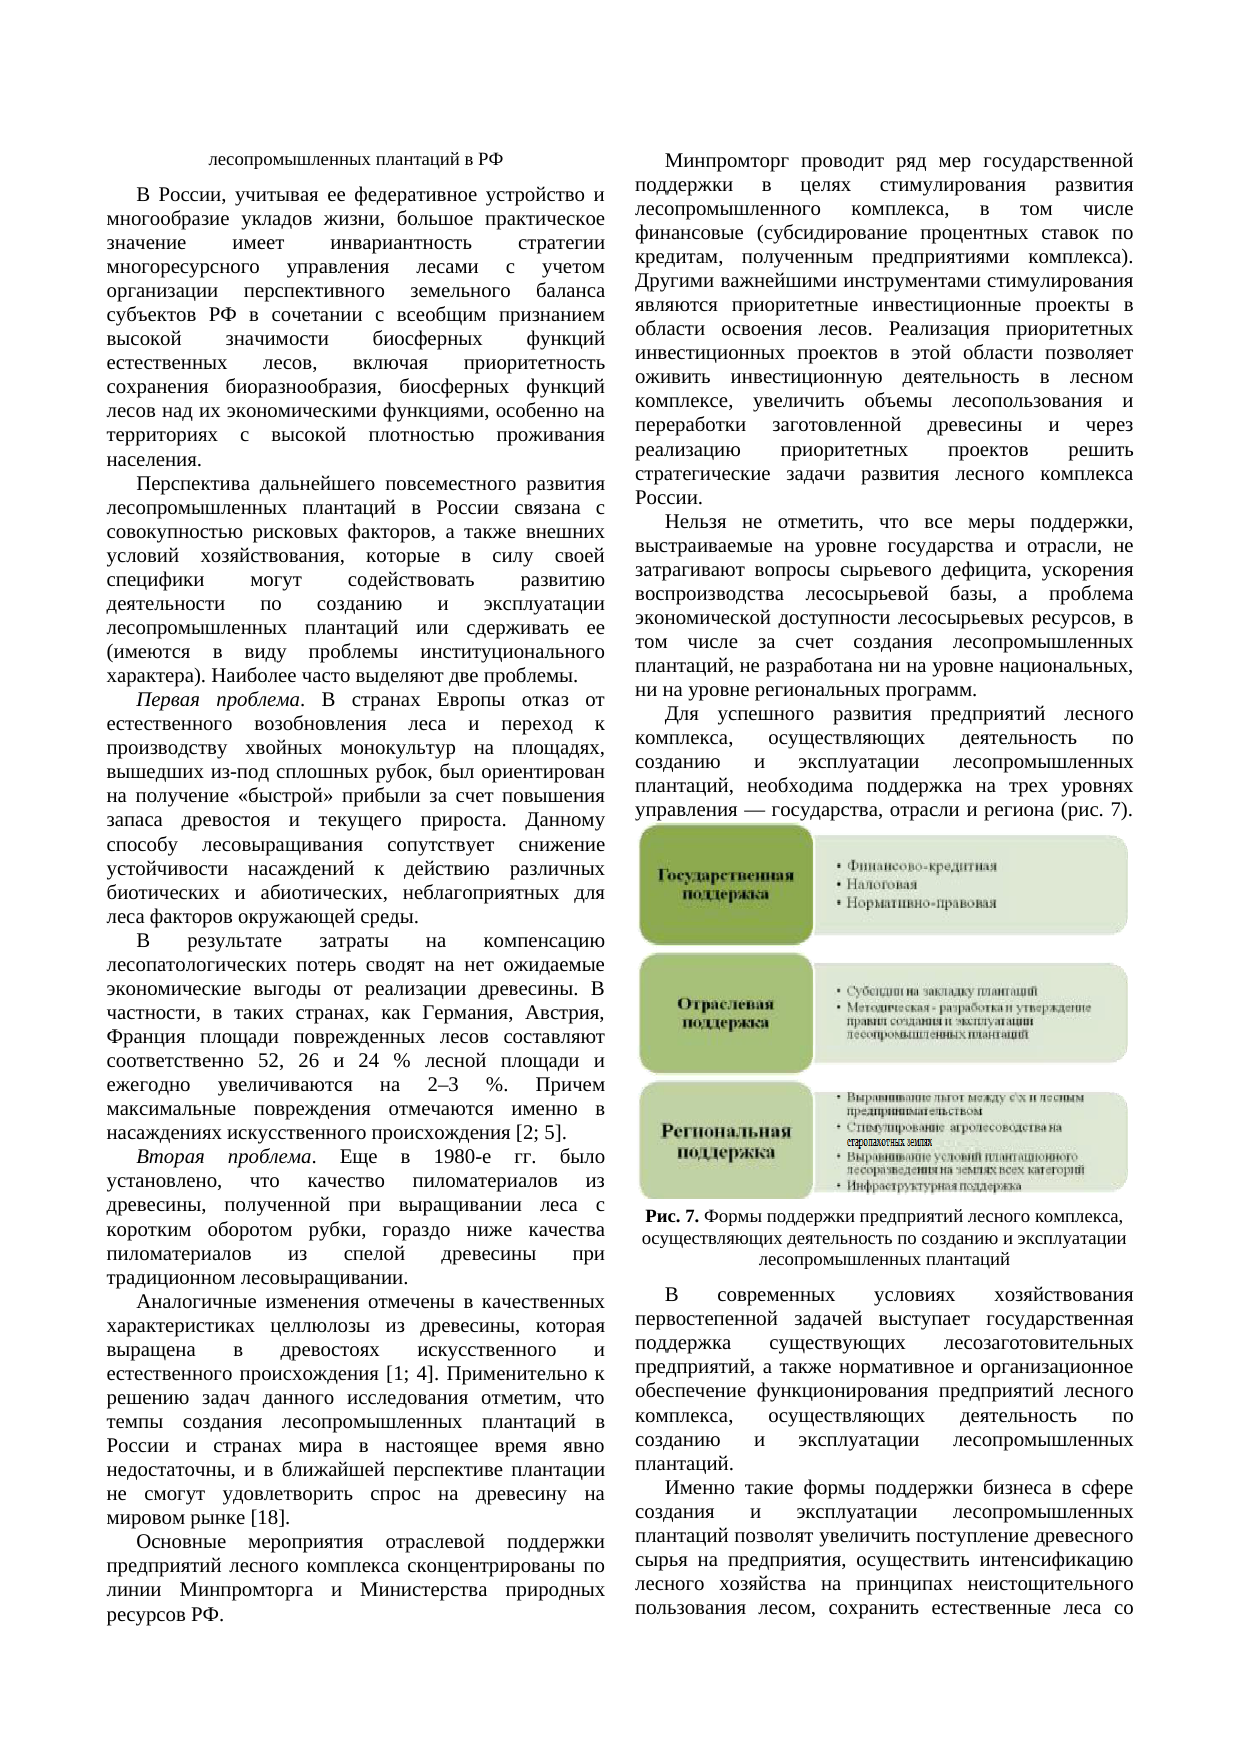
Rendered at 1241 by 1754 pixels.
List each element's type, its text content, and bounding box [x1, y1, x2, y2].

text Основные мероприятия отраслевой поддержки предприятий лесного комплекса сконцентрированы по линии Минпромторга и Министерства природных ресурсов РФ. [106, 1529, 605, 1626]
text Рис. 7. Формы поддержки предприятий лесного комплекса, осуществляющих деятельность по созданию и эксплуатации лесопромышленных плантаций [635, 1205, 1134, 1270]
text лесопромышленных плантаций в РФ [106, 148, 605, 169]
text В современных условиях хозяйствования первостепенной задачей выступает государственная поддержка существующих лесозаготовительных предприятий, а также нормативное и организационное обеспечение функционирования предприятий лесного комплекса, осуществляющих деятельность по созданию и эксплуатации лесопромышленных плантаций. [635, 1282, 1134, 1475]
text Нельзя не отметить, что все меры поддержки, выстраиваемые на уровне государства и отрасли, не затрагивают вопросы сырьевого дефицита, ускорения воспроизводства лесосырьевой базы, а проблема экономической доступности лесосырьевых ресурсов, в том числе за счет создания лесопромышленных плантаций, не разработана ни на уровне национальных, ни на уровне региональных программ. [635, 509, 1134, 701]
picture [634, 821, 1131, 1205]
text Перспектива дальнейшего повсеместного развития лесопромышленных плантаций в России связана с совокупностью рисковых факторов, а также внешних условий хозяйствования, которые в силу своей специфики могут содействовать развитию деятельности по созданию и эксплуатации лесопромышленных плантаций или сдерживать ее (имеются в виду проблемы институционального характера). Наиболее часто выделяют две проблемы. [106, 471, 605, 687]
text Первая проблема. В странах Европы отказ от естественного возобновления леса и переход к производству хвойных монокультур на площадях, вышедших из-под сплошных рубок, был ориентирован на получение «быстрой» прибыли за счет повышения запаса древостоя и текущего прироста. Данному способу лесовыращивания сопутствует снижение устойчивости насаждений к действию различных биотических и абиотических, неблагоприятных для леса факторов окружающей среды. [106, 687, 605, 928]
text В России, учитывая ее федеративное устройство и многообразие укладов жизни, большое практическое значение имеет инвариантность стратегии многоресурсного управления лесами с учетом организации перспективного земельного баланса субъектов РФ в сочетании с всеобщим признанием высокой значимости биосферных функций естественных лесов, включая приоритетность сохранения биоразнообразия, биосферных функций лесов над их экономическими функциями, особенно на территориях с высокой плотностью проживания населения. [106, 182, 605, 471]
text Минпромторг проводит ряд мер государственной поддержки в целях стимулирования развития лесопромышленного комплекса, в том числе финансовые (субсидирование процентных ставок по кредитам, полученным предприятиями комплекса). Другими важнейшими инструментами стимулирования являются приоритетные инвестиционные проекты в области освоения лесов. Реализация приоритетных инвестиционных проектов в этой области позволяет оживить инвестиционную деятельность в лесном комплексе, увеличить объемы лесопользования и переработки заготовленной древесины и через реализацию приоритетных проектов решить стратегические задачи развития лесного комплекса России. [635, 148, 1134, 509]
text В результате затраты на компенсацию лесопатологических потерь сводят на нет ожидаемые экономические выгоды от реализации древесины. В частности, в таких странах, как Германия, Австрия, Франция площади поврежденных лесов составляют соответственно 52, 26 и 24 % лесной площади и ежегодно увеличиваются на 2–3 %. Причем максимальные повреждения отмечаются именно в насаждениях искусственного происхождения [2; 5]. [106, 928, 605, 1144]
text Аналогичные изменения отмечены в качественных характеристиках целлюлозы из древесины, которая выращена в древостоях искусственного и естественного происхождения [1; 4]. Применительно к решению задач данного исследования отметим, что темпы создания лесопромышленных плантаций в России и странах мира в настоящее время явно недостаточны, и в ближайшей перспективе плантации не смогут удовлетворить спрос на древесину на мировом рынке [18]. [106, 1289, 605, 1529]
text Вторая проблема. Еще в 1980-е гг. было установлено, что качество пиломатериалов из древесины, полученной при выращивании леса с коротким оборотом рубки, гораздо ниже качества пиломатериалов из спелой древесины при традиционном лесовыращивании. [106, 1144, 605, 1289]
